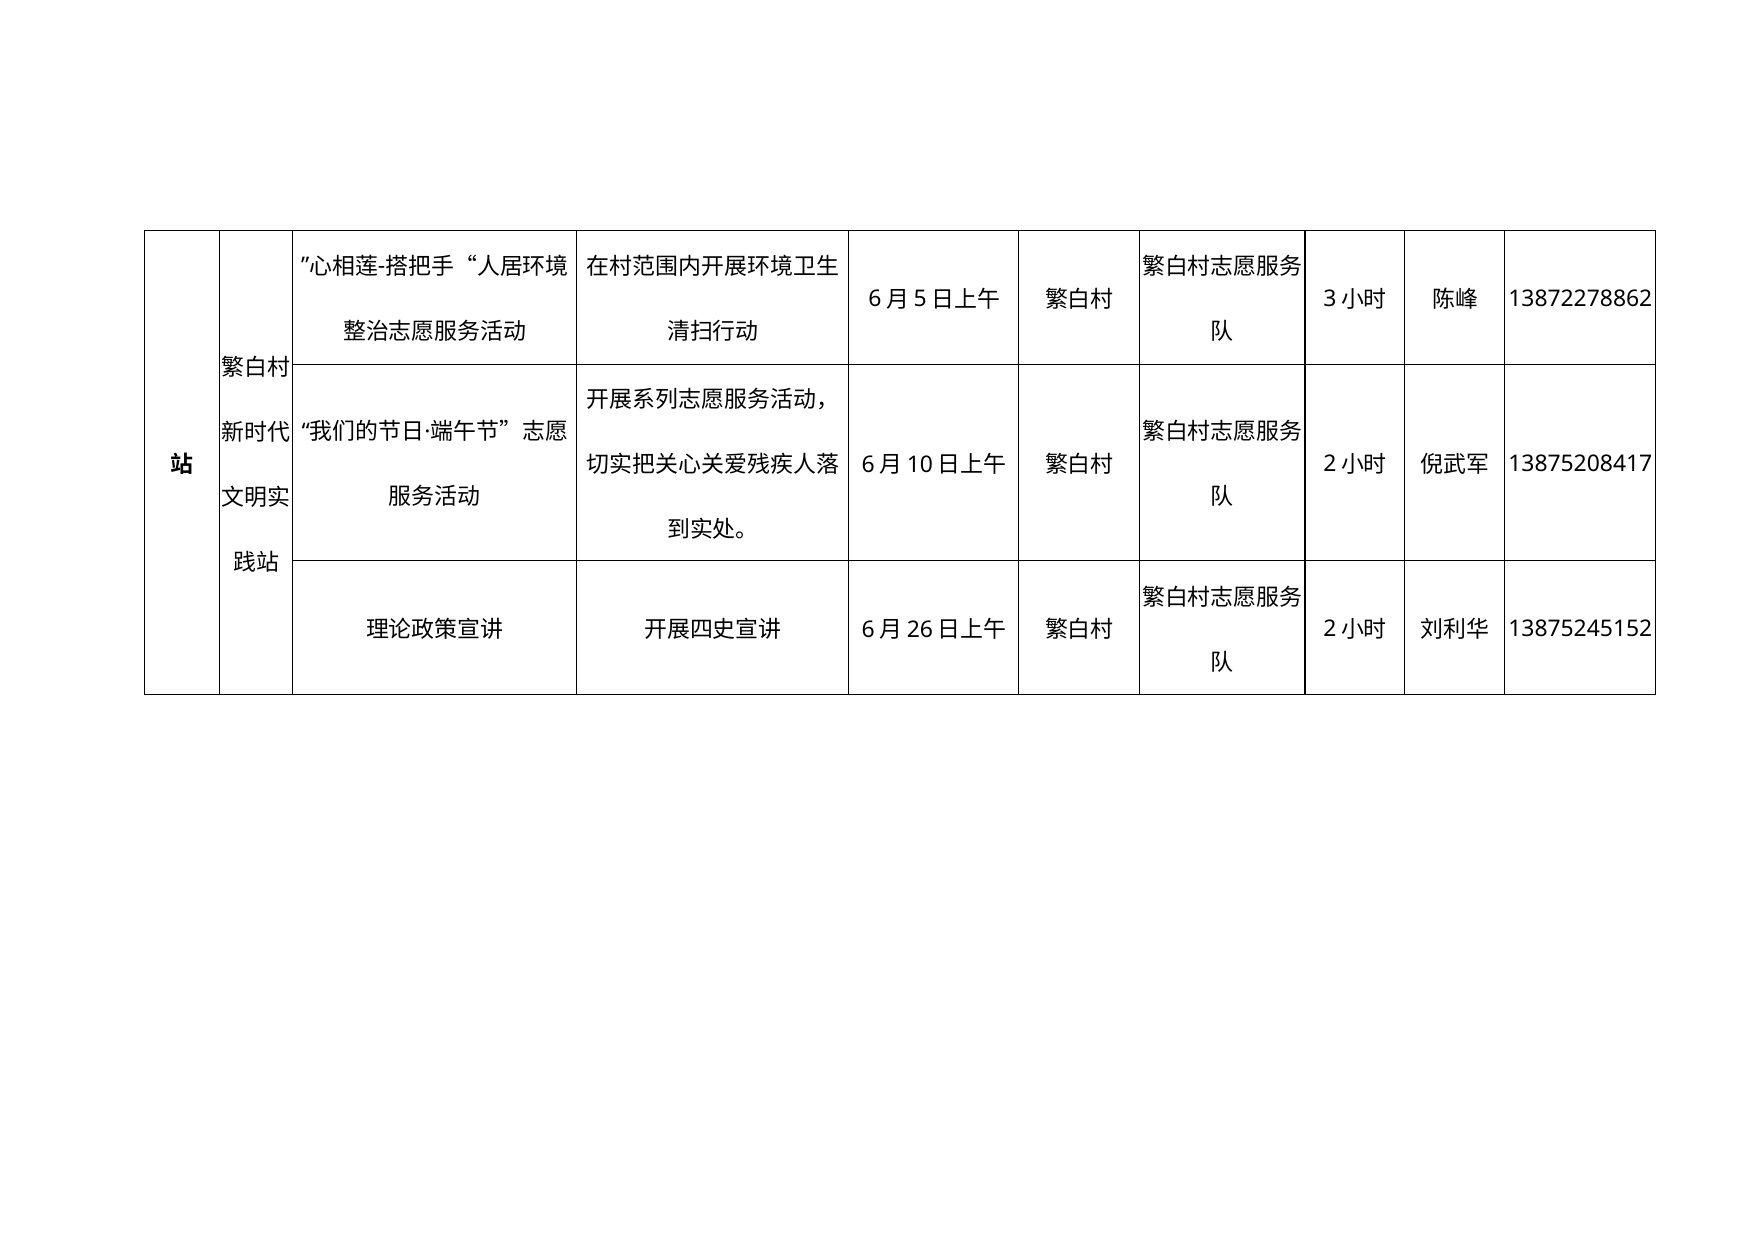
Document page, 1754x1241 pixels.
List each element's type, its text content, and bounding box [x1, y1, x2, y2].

table_cell 13875245152 [1505, 561, 1655, 694]
table_cell 繁白村志愿服务队 [1140, 365, 1304, 560]
table_header 繁白村新时代文明实践站 [220, 231, 292, 694]
table_header 13872278862 [1505, 231, 1655, 364]
table_cell 倪武军 [1405, 365, 1504, 560]
table_cell 2小时 [1306, 561, 1404, 694]
table_header 站 [145, 231, 219, 694]
table_cell “我们的节日·端午节”志愿服务活动 [293, 365, 576, 560]
table_cell 繁白村 [1019, 561, 1139, 694]
table_header 陈峰 [1405, 231, 1504, 364]
table_header ”心相莲-搭把手“人居环境整治志愿服务活动 [293, 231, 576, 364]
table_cell 6月10日上午 [849, 365, 1018, 560]
table_header 繁白村 [1019, 231, 1139, 364]
table_cell 刘利华 [1405, 561, 1504, 694]
table_cell 开展系列志愿服务活动，切实把关心关爱残疾人落到实处。 [577, 365, 848, 560]
table_cell 开展四史宣讲 [577, 561, 848, 694]
table_cell 2小时 [1306, 365, 1404, 560]
table_cell 6月26日上午 [849, 561, 1018, 694]
table_cell 繁白村 [1019, 365, 1139, 560]
table_cell 繁白村志愿服务队 [1140, 561, 1304, 694]
table_header 繁白村志愿服务队 [1140, 231, 1304, 364]
table_header 6月5日上午 [849, 231, 1018, 364]
table_header 在村范围内开展环境卫生清扫行动 [577, 231, 848, 364]
table_cell 理论政策宣讲 [293, 561, 576, 694]
table_header 3小时 [1306, 231, 1404, 364]
table_cell 13875208417 [1505, 365, 1655, 560]
